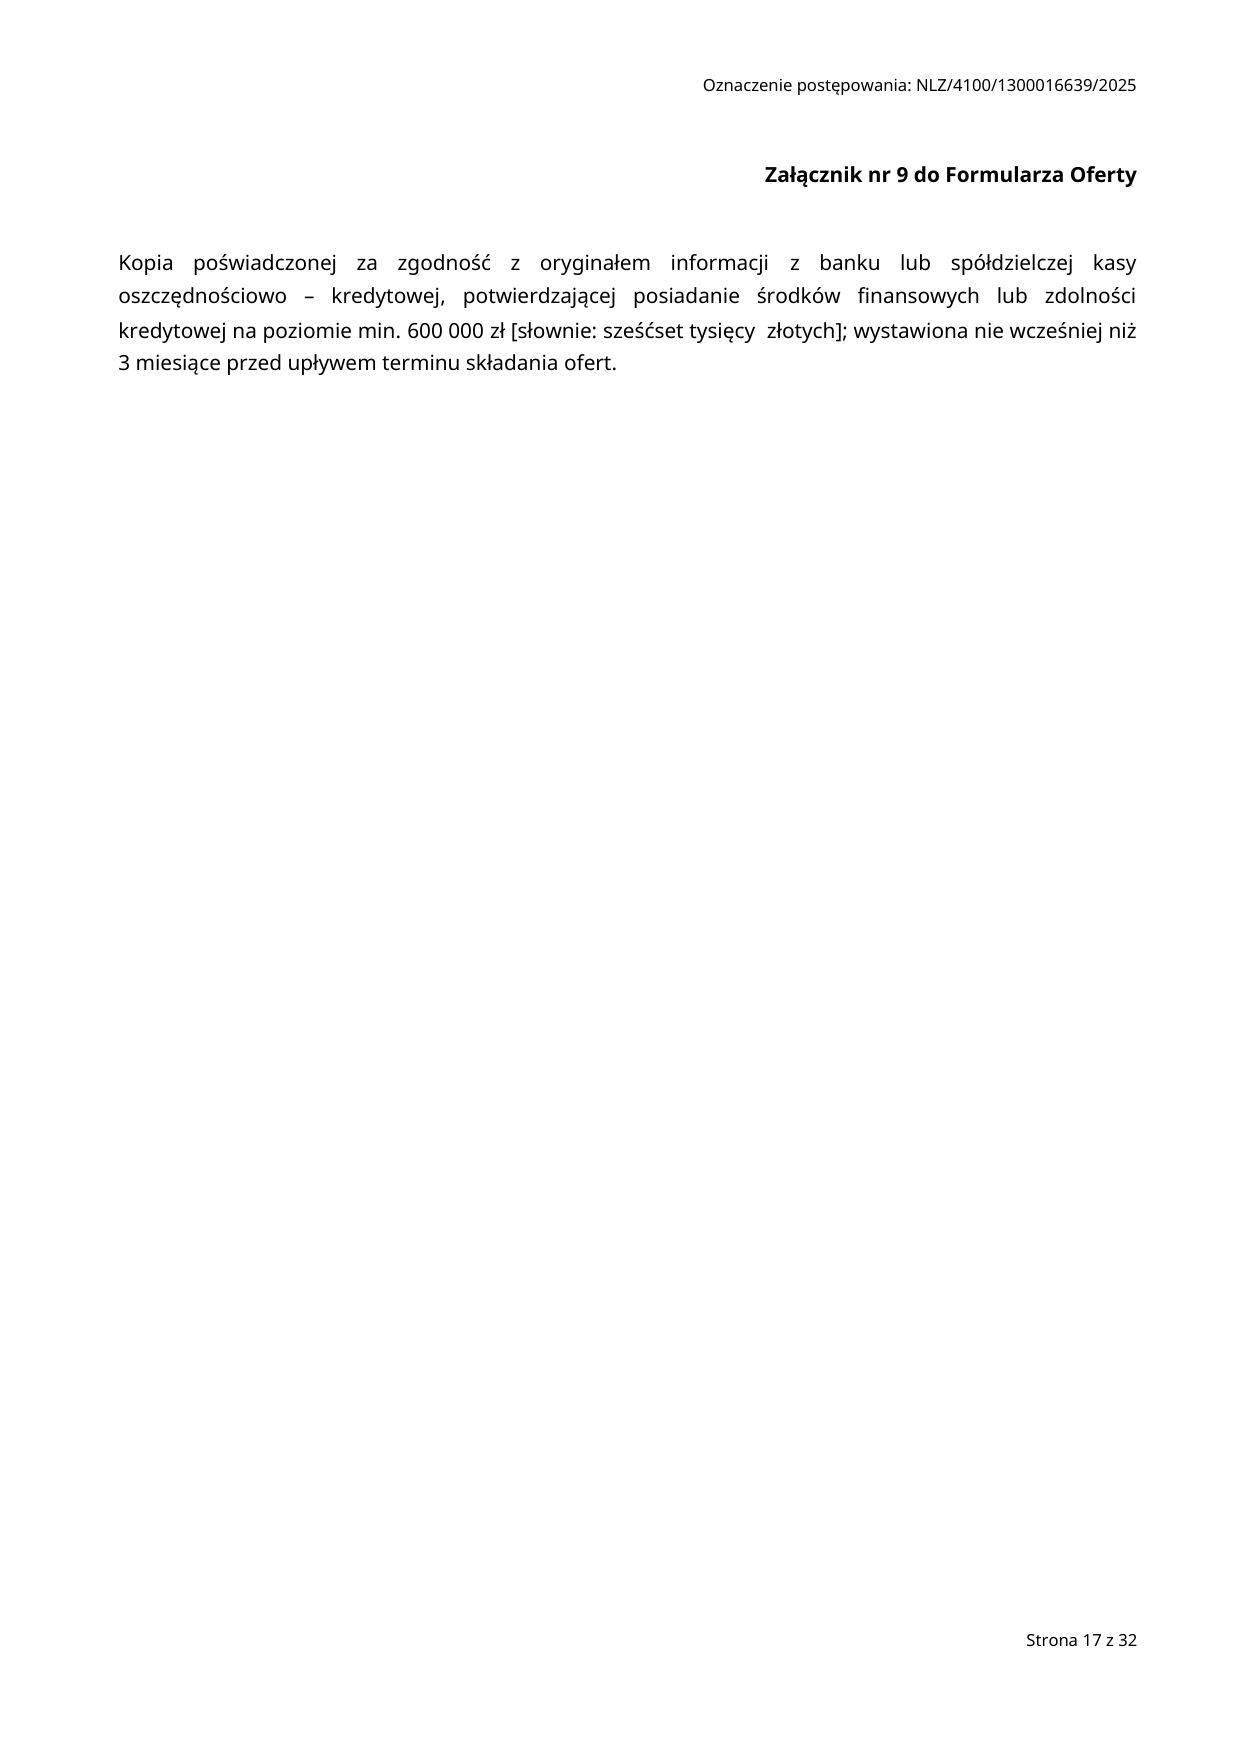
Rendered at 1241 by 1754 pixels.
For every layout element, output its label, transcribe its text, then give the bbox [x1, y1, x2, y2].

text Załącznik nr 9 do Formularza Oferty [118, 160, 1137, 188]
list Kopia poświadczonej za zgodność z oryginałem informacji z banku lub spółdzielczej kasy oszczędnościowo – kredytowej, potwierdzającej posiadanie środków finansowych lub zdolności kredytowej na poziomie min. 600 000 zł [słownie: sześćset tysięcy złotych]; wystawiona nie wcześniej niż 3 miesiące przed upływem terminu składania ofert. [118, 248, 1137, 377]
